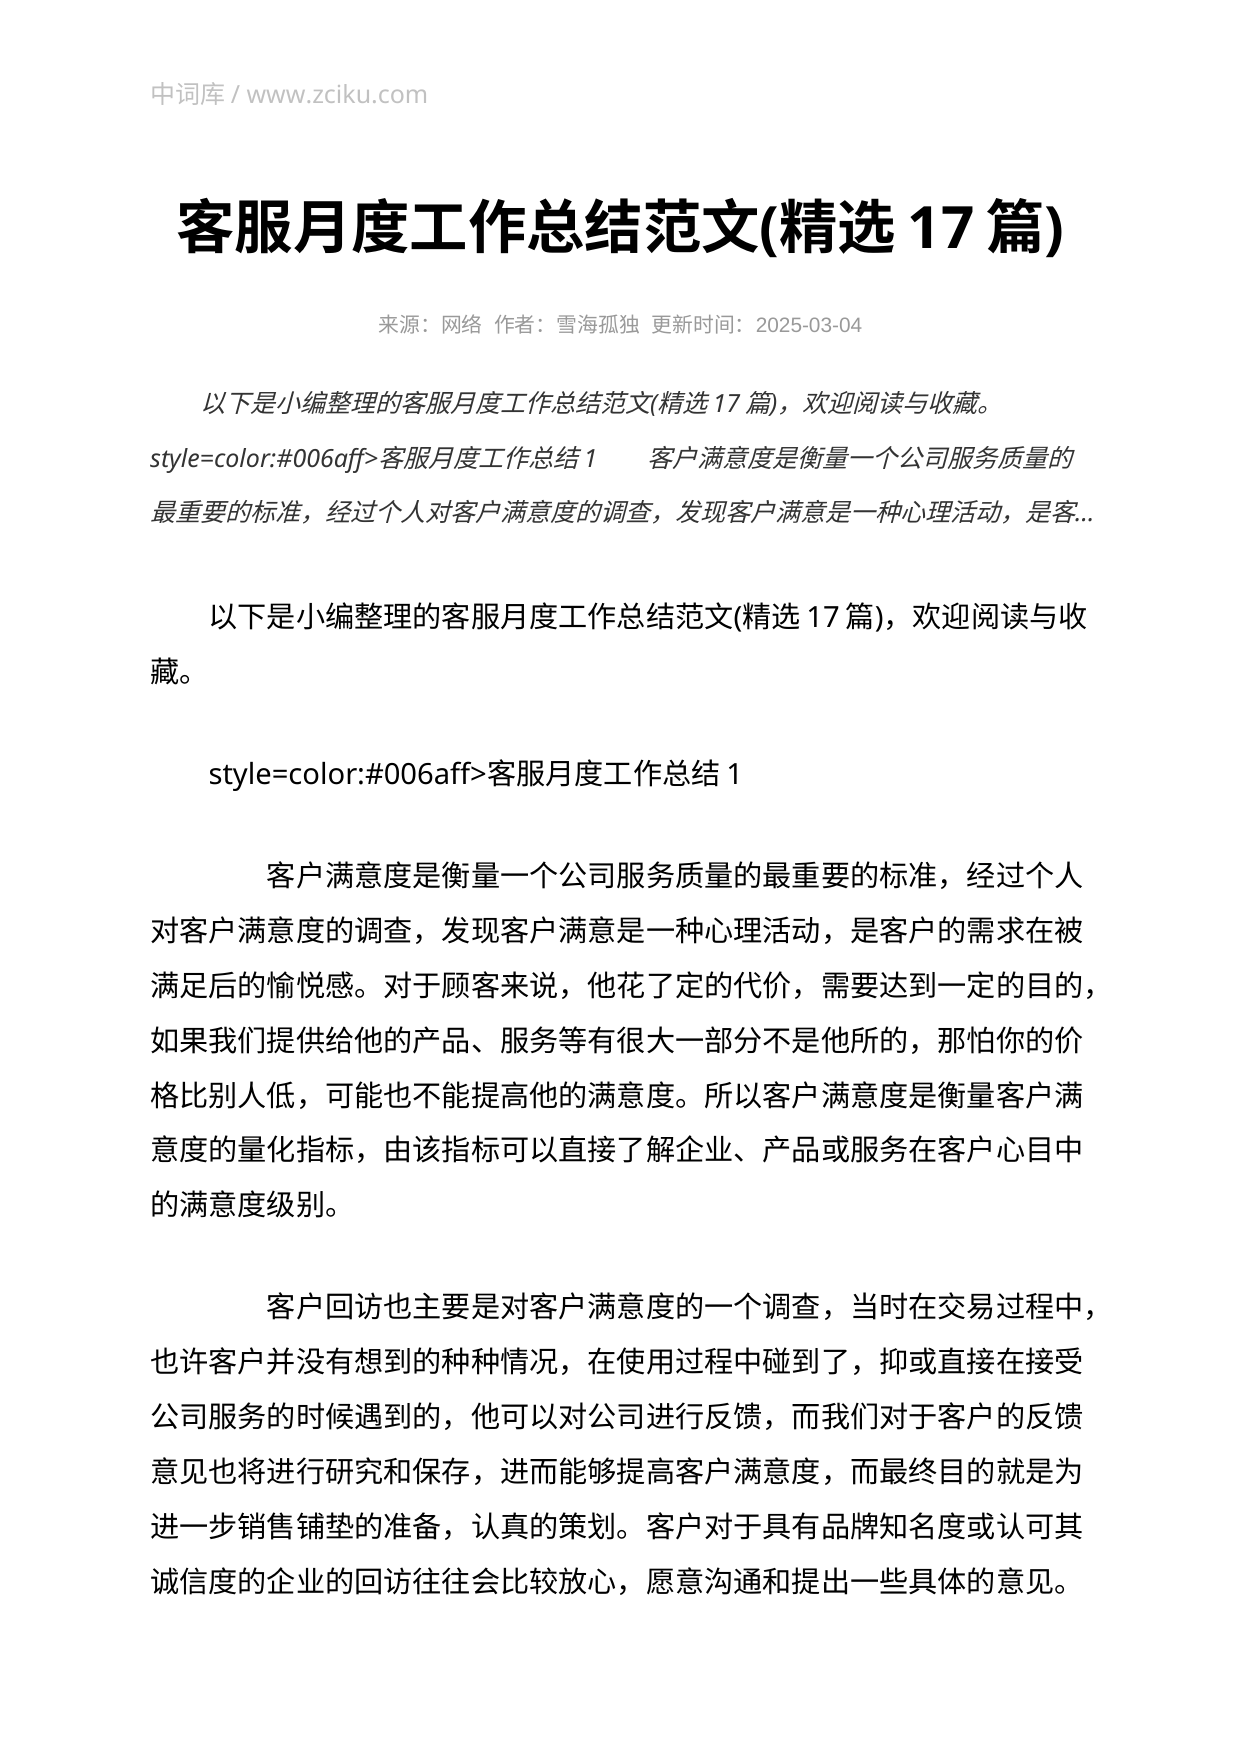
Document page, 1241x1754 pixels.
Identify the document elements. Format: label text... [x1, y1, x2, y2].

text 来源：网络 作者：雪海孤独 更新时间：2025-03-04 [150, 313, 1090, 337]
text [150, 1284, 1090, 1600]
text 客户满意度是衡量一个公司服务质量的最重要的标准，经过个人对客户满意度的调查，发现客户满意是一种心理活动，是客户的需求在被满足后的愉悦感。对于顾客来说，他花了定的代价，需要达到一定的目的，如果我们提供给他的产品、服务等有很大一部分不是他所的，那怕你的价格比别人低，可能也不能提高他的满意度。所以客户满意度是衡量客户满意度的量化指标，由该指标可以直接了解企业、产品或服务在客户心目中的满意度级别。 [150, 852, 1090, 1224]
subtitle 客服月度工作总结范文(精选17篇) [150, 181, 1090, 266]
text 以下是小编整理的客服月度工作总结范文(精选17篇)，欢迎阅读与收藏。 style=color:#006aff>客服月度工作总结1 客户满意度是衡量一个公司服务质量的最重要的标准，经过个人对客户满意度的调查，发现客户满意是一种心理活动，是客... [150, 384, 1090, 529]
text 以下是小编整理的客服月度工作总结范文(精选17篇)，欢迎阅读与收藏。 [150, 594, 1090, 691]
text style=color:#006aff>客服月度工作总结1 [150, 751, 1090, 793]
